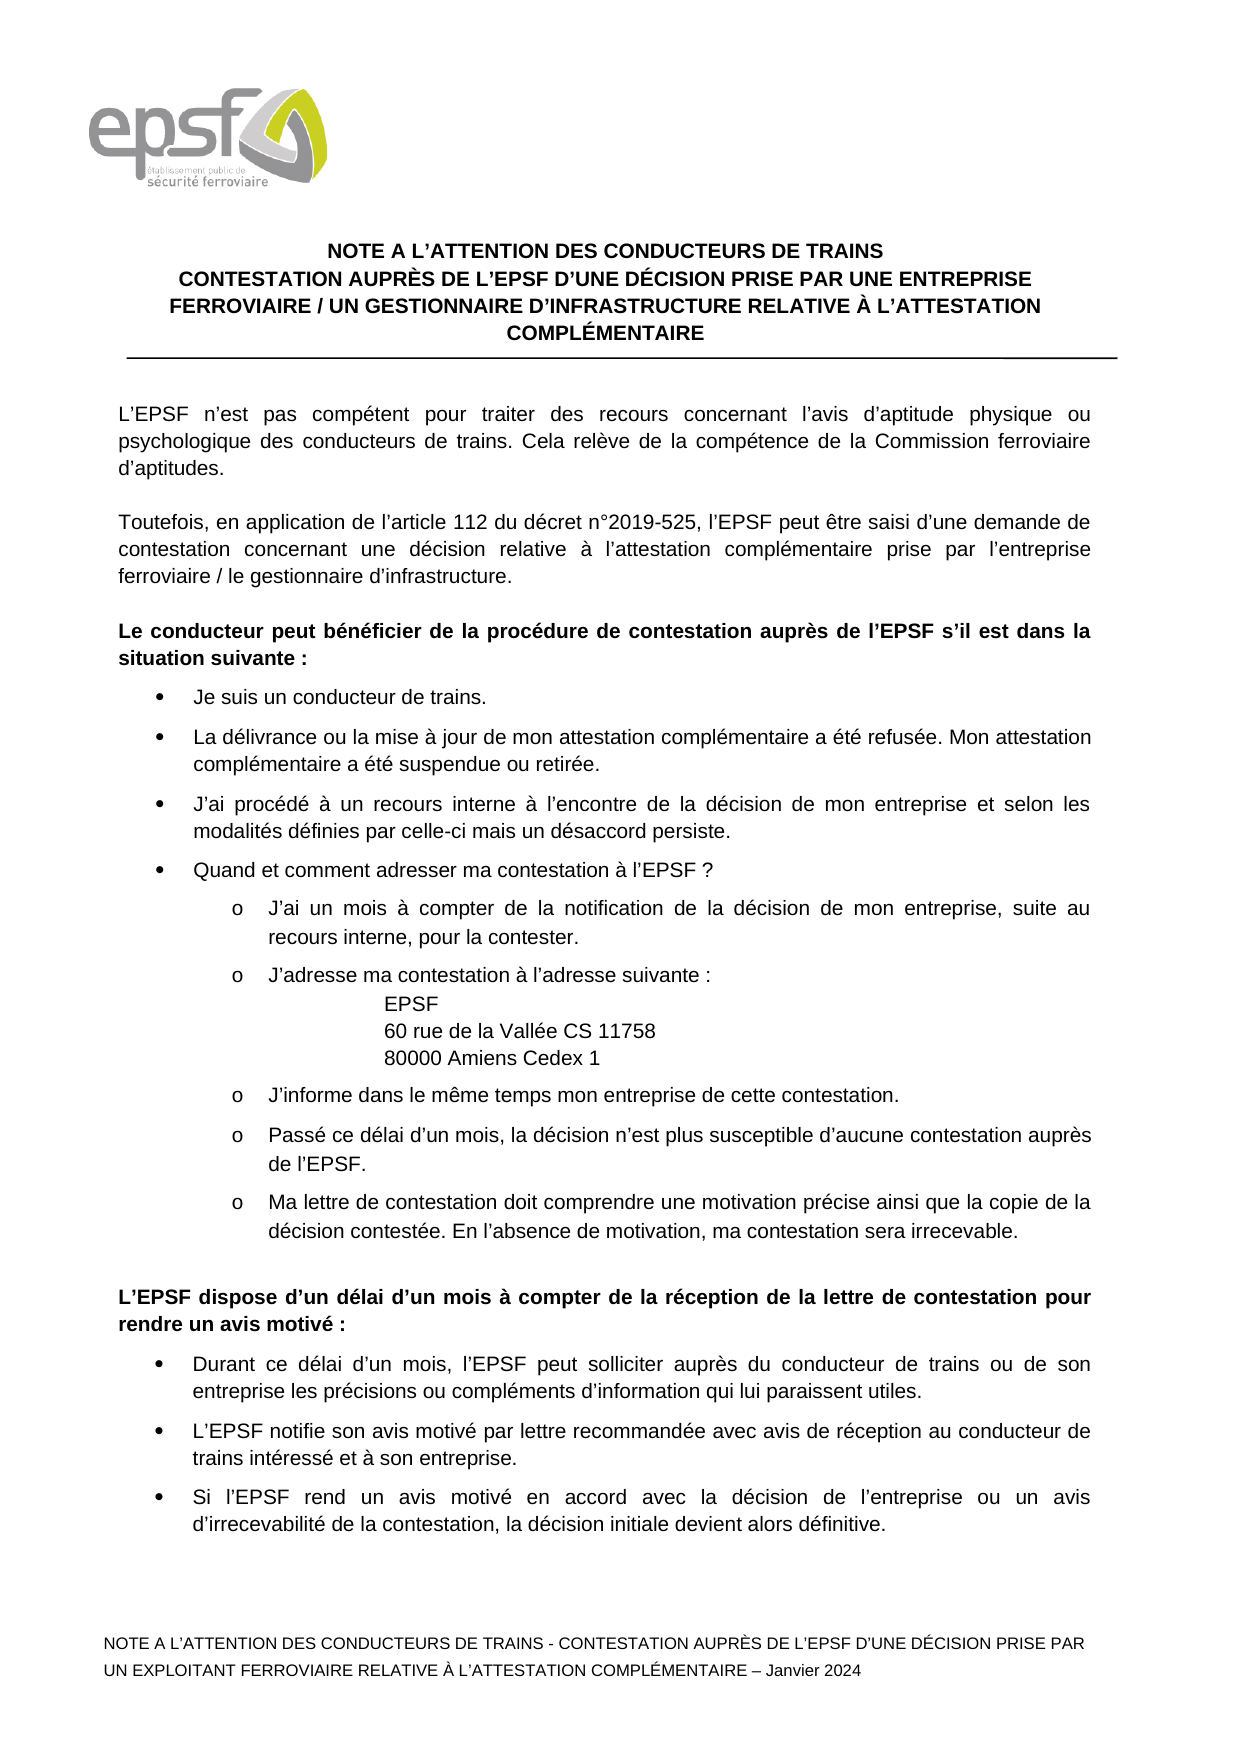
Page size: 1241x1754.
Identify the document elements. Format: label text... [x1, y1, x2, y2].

list J’adresse ma contestation à l’adresse suivante : [231, 961, 1092, 988]
text Le conducteur peut bénéficier de la procédure de contestation auprès de l’EPSF s’il est dans la situation suivante : [118, 615, 1092, 669]
text CONTESTATION AUPRÈS DE L’EPSF D’UNE DÉCISION PRISE PAR UNE ENTREPRISE FERROVIAIRE / UN GESTIONNAIRE D’INFRASTRUCTURE RELATIVE À L’ATTESTATION COMPLÉMENTAIRE [118, 263, 1092, 344]
picture [0, 0, 364, 211]
text L’EPSF n’est pas compétent pour traiter des recours concernant l’avis d’aptitude physique ou psychologique des conducteurs de trains. Cela relève de la compétence de la Commission ferroviaire d’aptitudes. [118, 399, 1092, 480]
list Quand et comment adresser ma contestation à l’EPSF ? [156, 855, 1092, 882]
list Si l’EPSF rend un avis motivé en accord avec la décision de l’entreprise ou un avis d’irrecevabilité de la contestation, la décision initiale devient alors définitive. [155, 1482, 1092, 1536]
list Durant ce délai d’un mois, l’EPSF peut solliciter auprès du conducteur de trains ou de son entreprise les précisions ou compléments d’information qui lui paraissent utiles. [155, 1349, 1092, 1403]
list Ma lettre de contestation doit comprendre une motivation précise ainsi que la copie de la décision contestée. En l’absence de motivation, ma contestation sera irrecevable. [231, 1188, 1092, 1242]
text 60 rue de la Vallée CS 11758 [342, 1015, 1092, 1042]
text NOTE A L’ATTENTION DES CONDUCTEURS DE TRAINS [118, 236, 1092, 263]
text 80000 Amiens Cedex 1 [342, 1042, 1092, 1069]
list Je suis un conducteur de trains. [156, 682, 1092, 709]
list J’informe dans le même temps mon entreprise de cette contestation. [231, 1082, 1092, 1109]
list Passé ce délai d’un mois, la décision n’est plus susceptible d’aucune contestation auprès de l’EPSF. [231, 1122, 1092, 1176]
list La délivrance ou la mise à jour de mon attestation complémentaire a été refusée. Mon attestation complémentaire a été suspendue ou retirée. [156, 722, 1092, 776]
text L’EPSF dispose d’un délai d’un mois à compter de la réception de la lettre de contestation pour rendre un avis motivé : [118, 1282, 1092, 1336]
text EPSF [342, 988, 1092, 1015]
list L’EPSF notifie son avis motivé par lettre recommandée avec avis de réception au conducteur de trains intéressé et à son entreprise. [155, 1415, 1092, 1469]
text Toutefois, en application de l’article 112 du décret n°2019-525, l’EPSF peut être saisi d’une demande de contestation concernant une décision relative à l’attestation complémentaire prise par l’entreprise ferroviaire / le gestionnaire d’infrastructure. [118, 507, 1092, 588]
list J’ai procédé à un recours interne à l’encontre de la décision de mon entreprise et selon les modalités définies par celle-ci mais un désaccord persiste. [156, 788, 1092, 842]
list J’ai un mois à compter de la notification de la décision de mon entreprise, suite au recours interne, pour la contester. [231, 894, 1092, 949]
